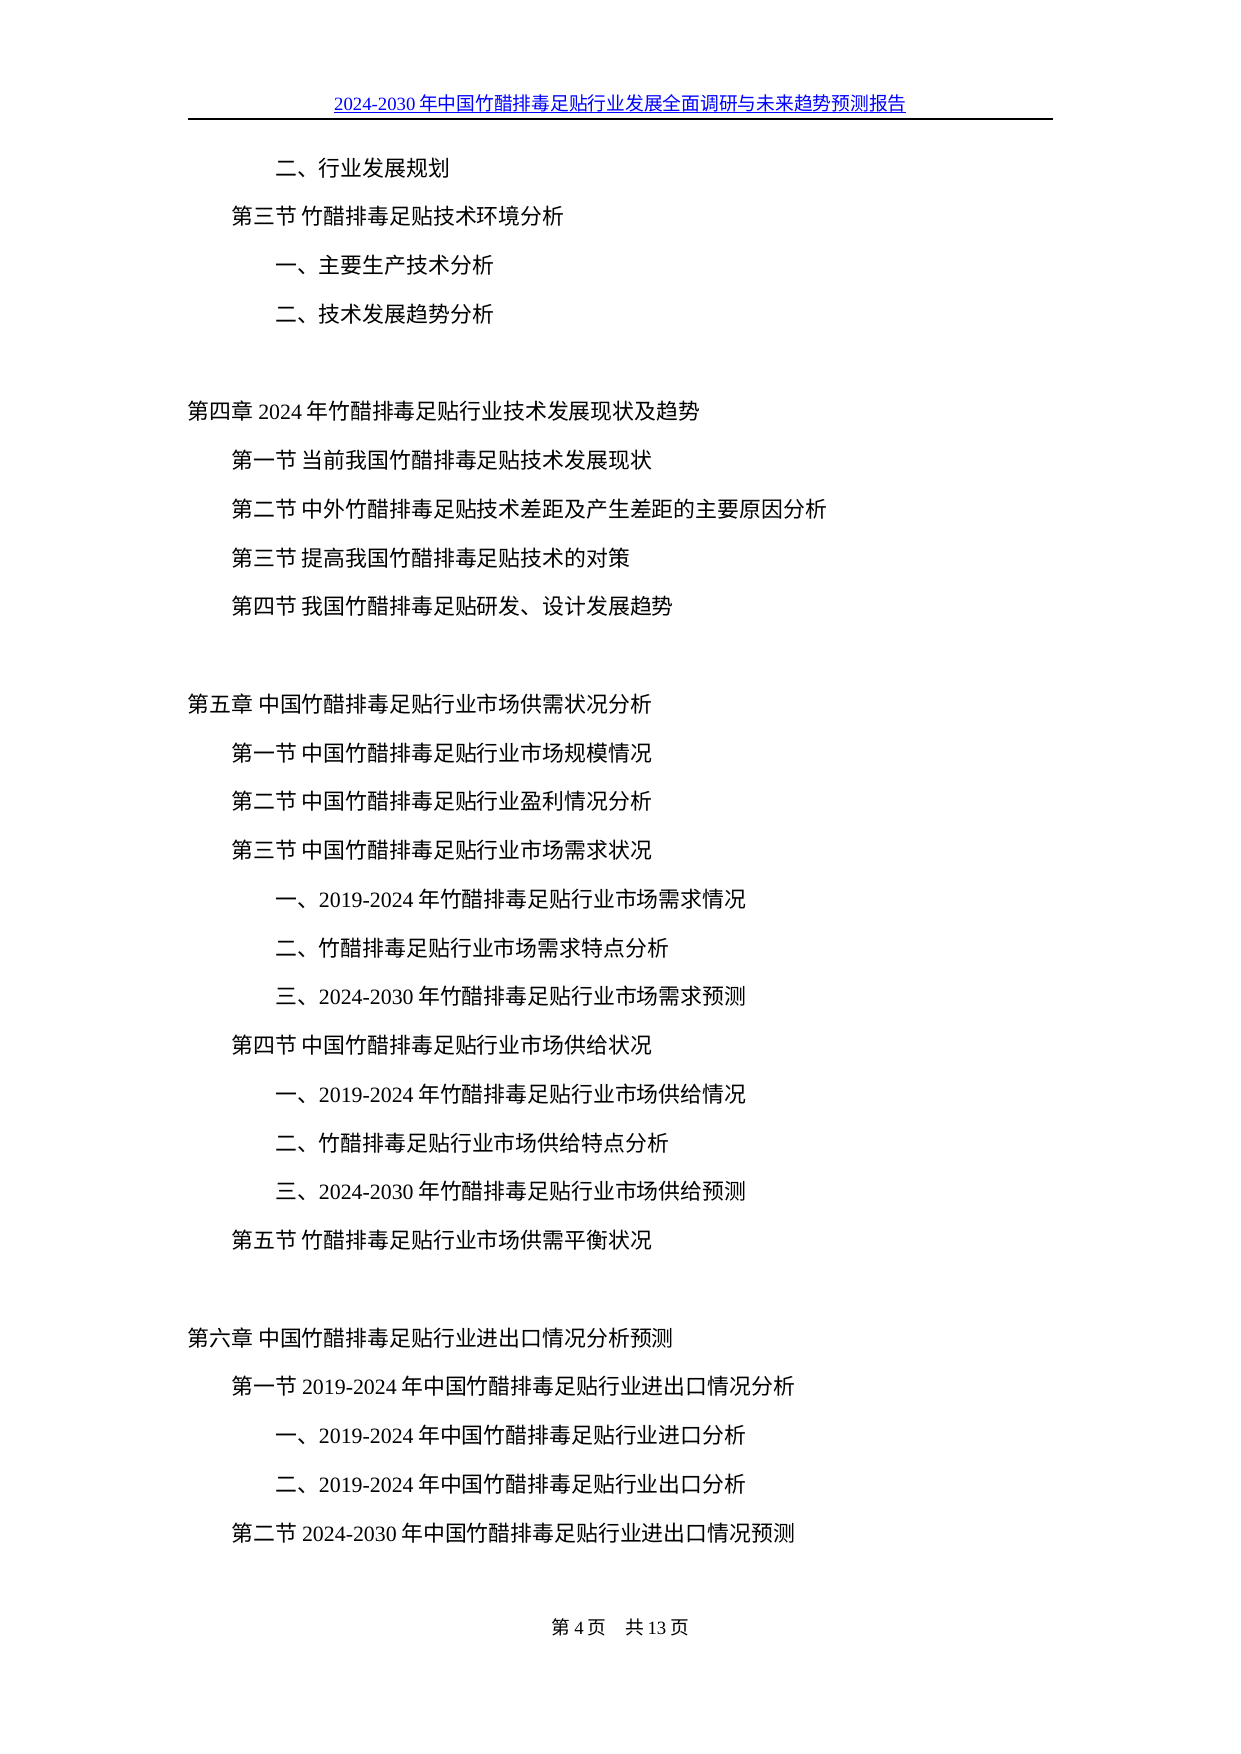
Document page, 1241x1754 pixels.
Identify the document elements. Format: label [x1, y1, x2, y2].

text [187, 150, 1053, 1548]
